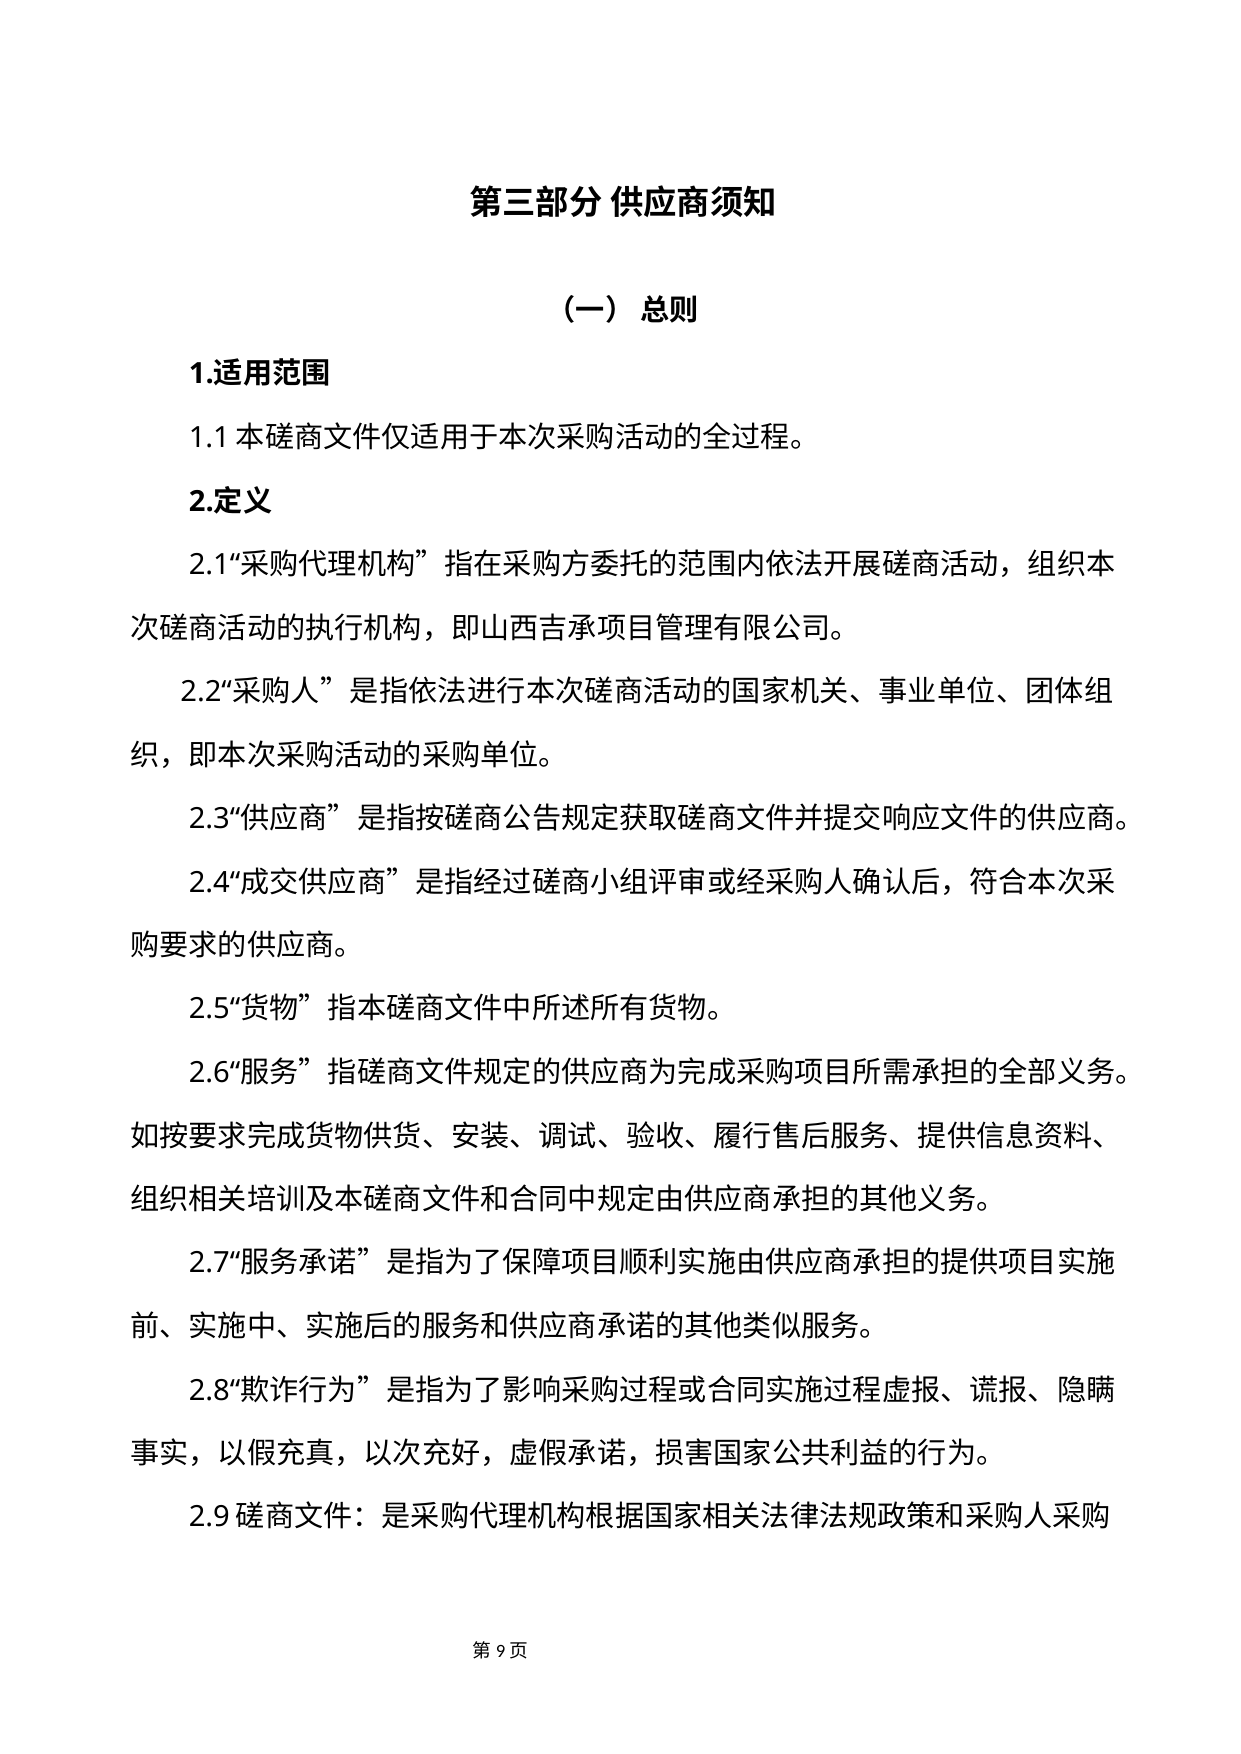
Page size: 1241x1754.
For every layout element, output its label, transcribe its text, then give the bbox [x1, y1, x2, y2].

text 1.1本磋商文件仅适用于本次采购活动的全过程。 [130, 413, 1115, 456]
text 2.5“货物”指本磋商文件中所述所有货物。 [130, 985, 1115, 1027]
text 1.适用范围 [130, 350, 1115, 392]
text 2.4“成交供应商”是指经过磋商小组评审或经采购人确认后，符合本次采购要求的供应商。 [130, 858, 1115, 964]
text 2.1“采购代理机构”指在采购方委托的范围内依法开展磋商活动，组织本次磋商活动的执行机构，即山西吉承项目管理有限公司。 [130, 541, 1115, 646]
text 2.7“服务承诺”是指为了保障项目顺利实施由供应商承担的提供项目实施前、实施中、实施后的服务和供应商承诺的其他类似服务。 [130, 1239, 1115, 1345]
text 2.8“欺诈行为”是指为了影响采购过程或合同实施过程虚报、谎报、隐瞒事实，以假充真，以次充好，虚假承诺，损害国家公共利益的行为。 [130, 1366, 1115, 1472]
text 2.3“供应商”是指按磋商公告规定获取磋商文件并提交响应文件的供应商。 [130, 794, 1115, 837]
text （一） 总则 [130, 287, 1115, 329]
text 2.定义 [130, 477, 1115, 519]
text 2.2“采购人”是指依法进行本次磋商活动的国家机关、事业单位、团体组织，即本次采购活动的采购单位。 [130, 668, 1115, 773]
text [130, 1493, 1115, 1535]
text 2.6“服务”指磋商文件规定的供应商为完成采购项目所需承担的全部义务。如按要求完成货物供货、安装、调试、验收、履行售后服务、提供信息资料、组织相关培训及本磋商文件和合同中规定由供应商承担的其他义务。 [130, 1049, 1115, 1218]
subtitle 第三部分 供应商须知 [130, 176, 1115, 224]
